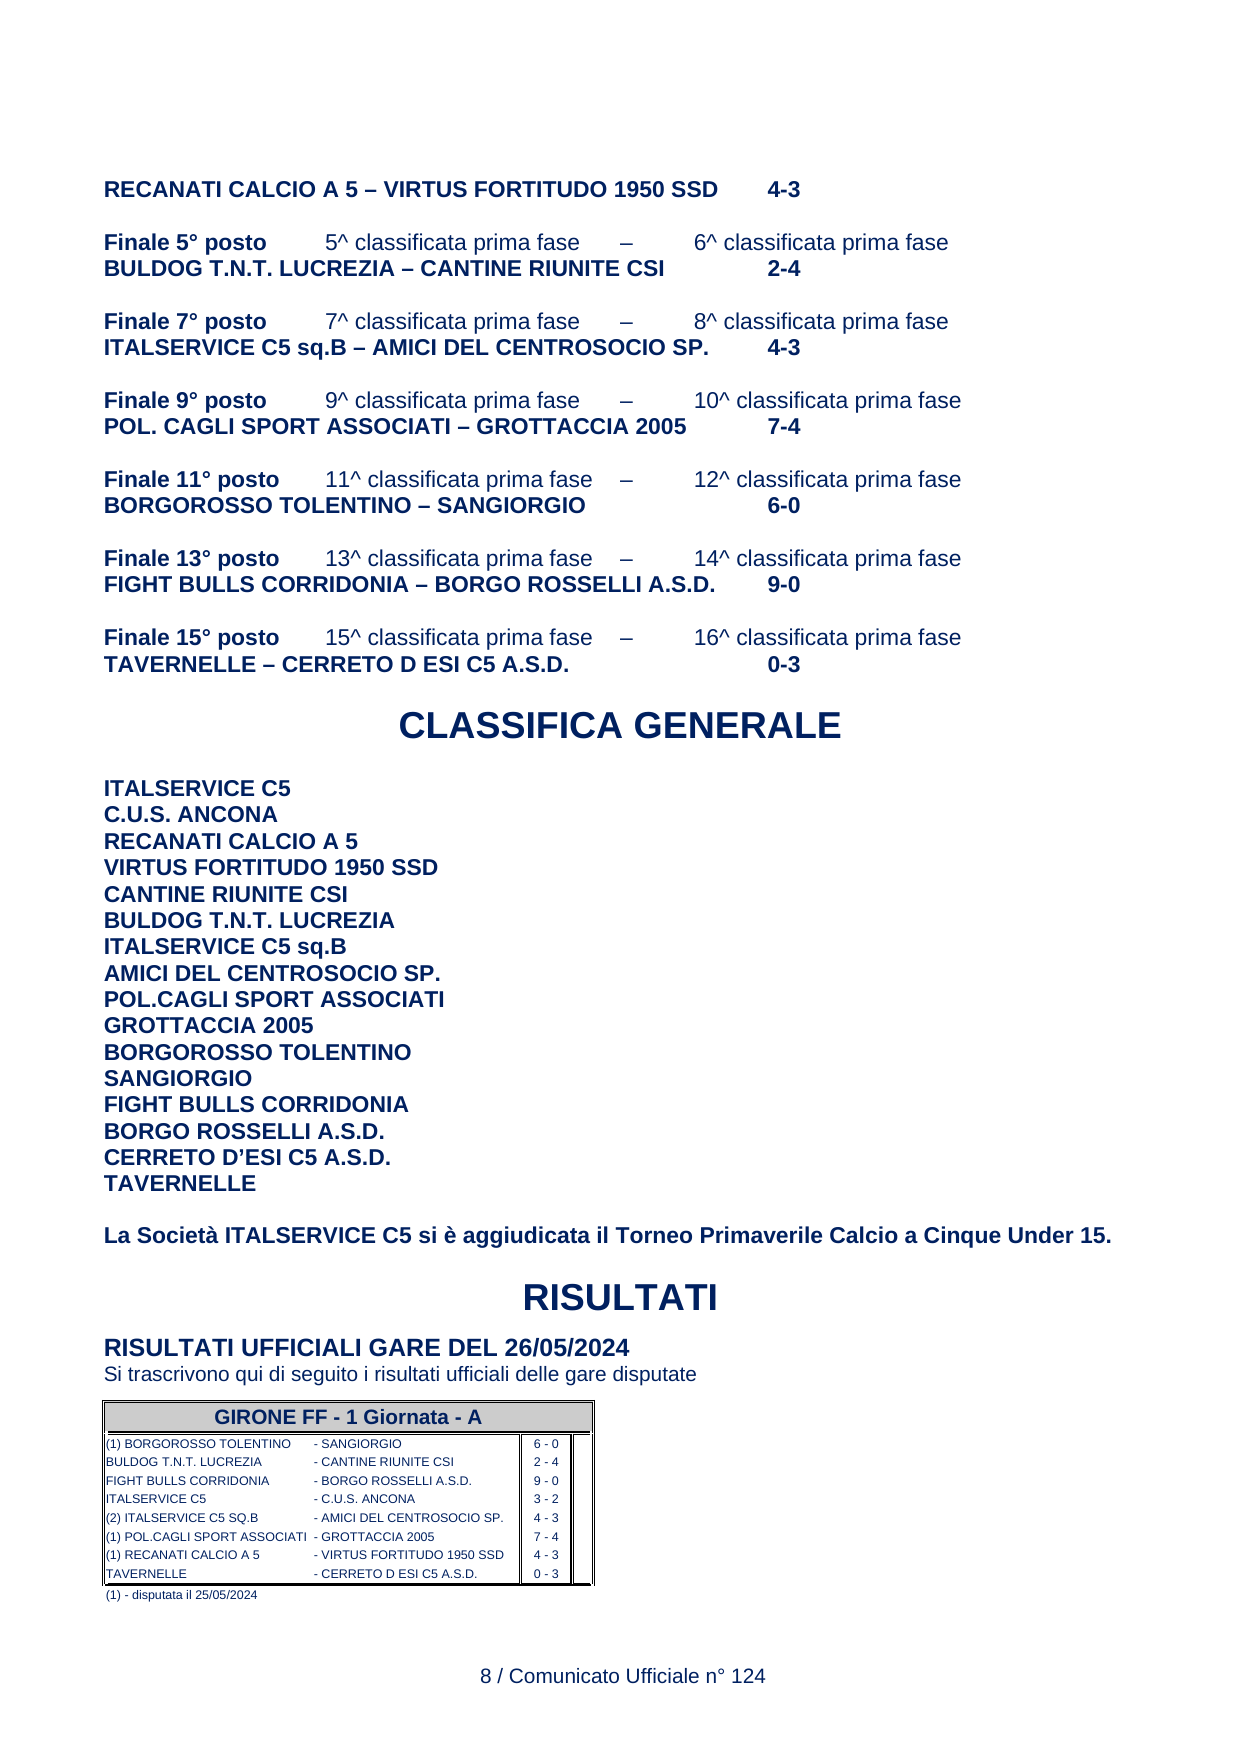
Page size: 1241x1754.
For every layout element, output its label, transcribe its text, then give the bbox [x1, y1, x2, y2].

table_header [104, 1400, 1103, 1604]
subtitle La Società ITALSERVICE C5 si è aggiudicata il Torneo Primaverile Calcio a Cinque Under 15. [103, 1223, 1137, 1249]
text RISULTATI UFFICIALI GARE DEL 26/05/2024 [103, 1333, 1137, 1361]
text SANGIORGIO [103, 1065, 1137, 1091]
text BORGO ROSSELLI A.S.D. [103, 1118, 1137, 1144]
text BULDOG T.N.T. LUCREZIA [103, 907, 1137, 933]
text TAVERNELLE [103, 1170, 1137, 1197]
text Finale 9° posto 9^ classificata prima fase – 10^ classificata prima fase [103, 387, 1137, 413]
text Finale 13° posto 13^ classificata prima fase – 14^ classificata prima fase [103, 545, 1137, 571]
text GROTTACCIA 2005 [103, 1012, 1137, 1039]
text CANTINE RIUNITE CSI [103, 881, 1137, 907]
text POL. CAGLI SPORT ASSOCIATI – GROTTACCIA 2005 7-4 [103, 413, 1137, 440]
text Si trascrivono qui di seguito i risultati ufficiali delle gare disputate [103, 1361, 1137, 1385]
text RECANATI CALCIO A 5 – VIRTUS FORTITUDO 1950 SSD 4-3 [103, 176, 1137, 202]
text ITALSERVICE C5 sq.B [103, 933, 1137, 959]
text FIGHT BULLS CORRIDONIA [103, 1091, 1137, 1118]
text C.U.S. ANCONA [103, 801, 1137, 828]
text RISULTATI [103, 1275, 1137, 1318]
text ITALSERVICE C5 [103, 775, 1137, 801]
text FIGHT BULLS CORRIDONIA – BORGO ROSSELLI A.S.D. 9-0 [103, 571, 1137, 598]
text VIRTUS FORTITUDO 1950 SSD [103, 854, 1137, 881]
text CLASSIFICA GENERALE [103, 703, 1137, 746]
text BORGOROSSO TOLENTINO [103, 1039, 1137, 1065]
text Finale 5° posto 5^ classificata prima fase – 6^ classificata prima fase [103, 229, 1137, 255]
text AMICI DEL CENTROSOCIO SP. [103, 959, 1137, 986]
text TAVERNELLE – CERRETO D ESI C5 A.S.D. 0-3 [103, 651, 1137, 677]
text BULDOG T.N.T. LUCREZIA – CANTINE RIUNITE CSI 2-4 [103, 255, 1137, 282]
text BORGOROSSO TOLENTINO – SANGIORGIO 6-0 [103, 492, 1137, 519]
text RECANATI CALCIO A 5 [103, 828, 1137, 854]
text Finale 11° posto 11^ classificata prima fase – 12^ classificata prima fase [103, 466, 1137, 492]
text CERRETO D’ESI C5 A.S.D. [103, 1144, 1137, 1170]
text Finale 15° posto 15^ classificata prima fase – 16^ classificata prima fase [103, 624, 1137, 651]
text POL.CAGLI SPORT ASSOCIATI [103, 986, 1137, 1012]
text ITALSERVICE C5 sq.B – AMICI DEL CENTROSOCIO SP. 4-3 [103, 334, 1137, 361]
text Finale 7° posto 7^ classificata prima fase – 8^ classificata prima fase [103, 308, 1137, 334]
